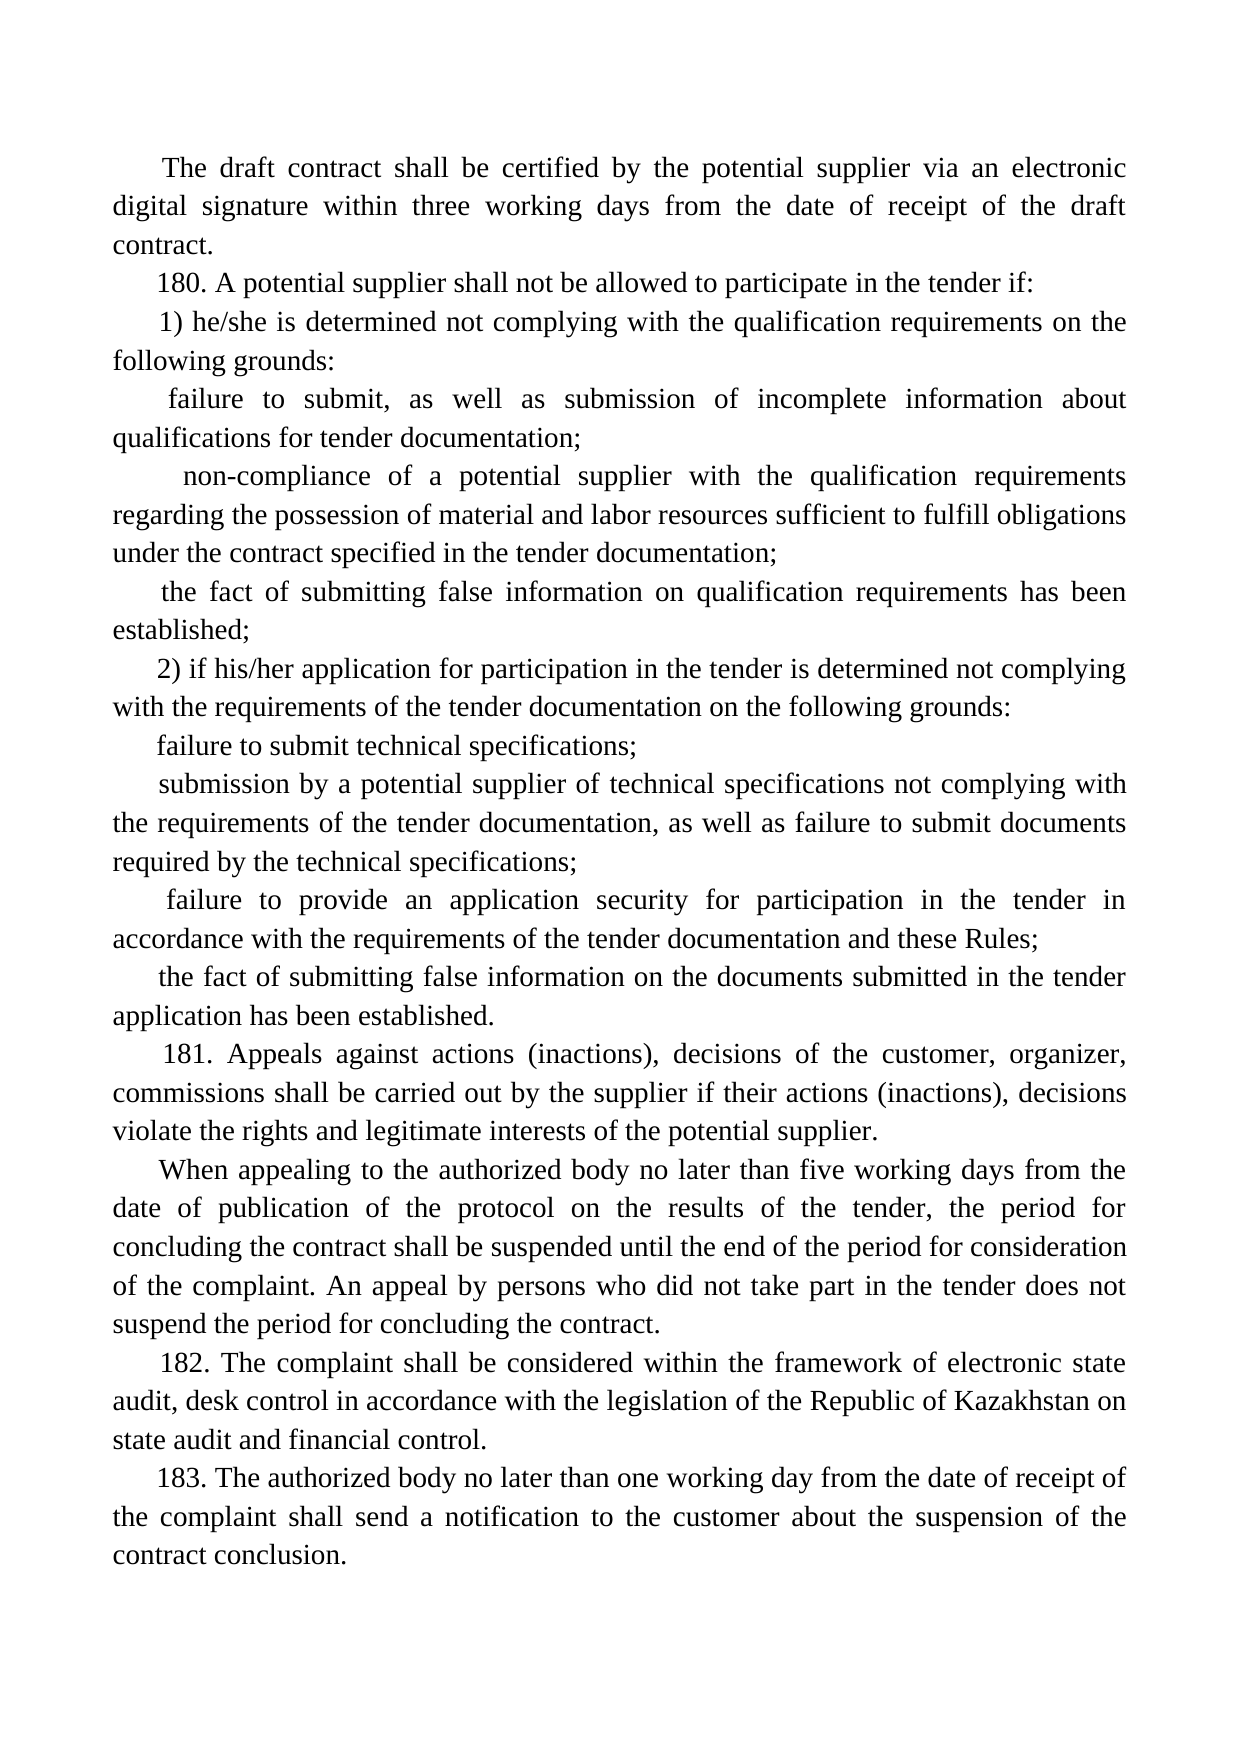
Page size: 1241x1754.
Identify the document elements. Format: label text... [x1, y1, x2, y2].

text failure to submit technical specifications; [112, 728, 1128, 762]
text failure to submit, as well as submission of incomplete information about qualifications for tender documentation; [112, 381, 1128, 453]
text the fact of submitting false information on the documents submitted in the tender application has been established. [112, 959, 1128, 1031]
text 182. The complaint shall be considered within the framework of electronic state audit, desk control in accordance with the legislation of the Republic of Kazakhstan on state audit and financial control. [112, 1345, 1128, 1455]
text failure to provide an application security for participation in the tender in accordance with the requirements of the tender documentation and these Rules; [112, 882, 1128, 954]
text submission by a potential supplier of technical specifications not complying with the requirements of the tender documentation, as well as failure to submit documents required by the technical specifications; [112, 767, 1128, 877]
text 183. The authorized body no later than one working day from the date of receipt of the complaint shall send a notification to the customer about the suspension of the contract conclusion. [112, 1460, 1128, 1571]
text 1) he/she is determined not complying with the qualification requirements on the following grounds: [112, 304, 1128, 376]
text the fact of submitting false information on qualification requirements has been established; [112, 574, 1128, 646]
text 180. A potential supplier shall not be allowed to participate in the tender if: [112, 266, 1128, 299]
text 2) if his/her application for participation in the tender is determined not complying with the requirements of the tender documentation on the following grounds: [112, 651, 1128, 723]
text The draft contract shall be certified by the potential supplier via an electronic digital signature within three working days from the date of receipt of the draft contract. [112, 150, 1128, 261]
text When appealing to the authorized body no later than five working days from the date of publication of the protocol on the results of the tender, the period for concluding the contract shall be suspended until the end of the period for consideration of the complaint. An appeal by persons who did not take part in the tender does not suspend the period for concluding the contract. [112, 1152, 1128, 1340]
text non-compliance of a potential supplier with the qualification requirements regarding the possession of material and labor resources sufficient to fulfill obligations under the contract specified in the tender documentation; [112, 458, 1128, 569]
text 181. Appeals against actions (inactions), decisions of the customer, organizer, commissions shall be carried out by the supplier if their actions (inactions), decisions violate the rights and legitimate interests of the potential supplier. [112, 1036, 1128, 1147]
